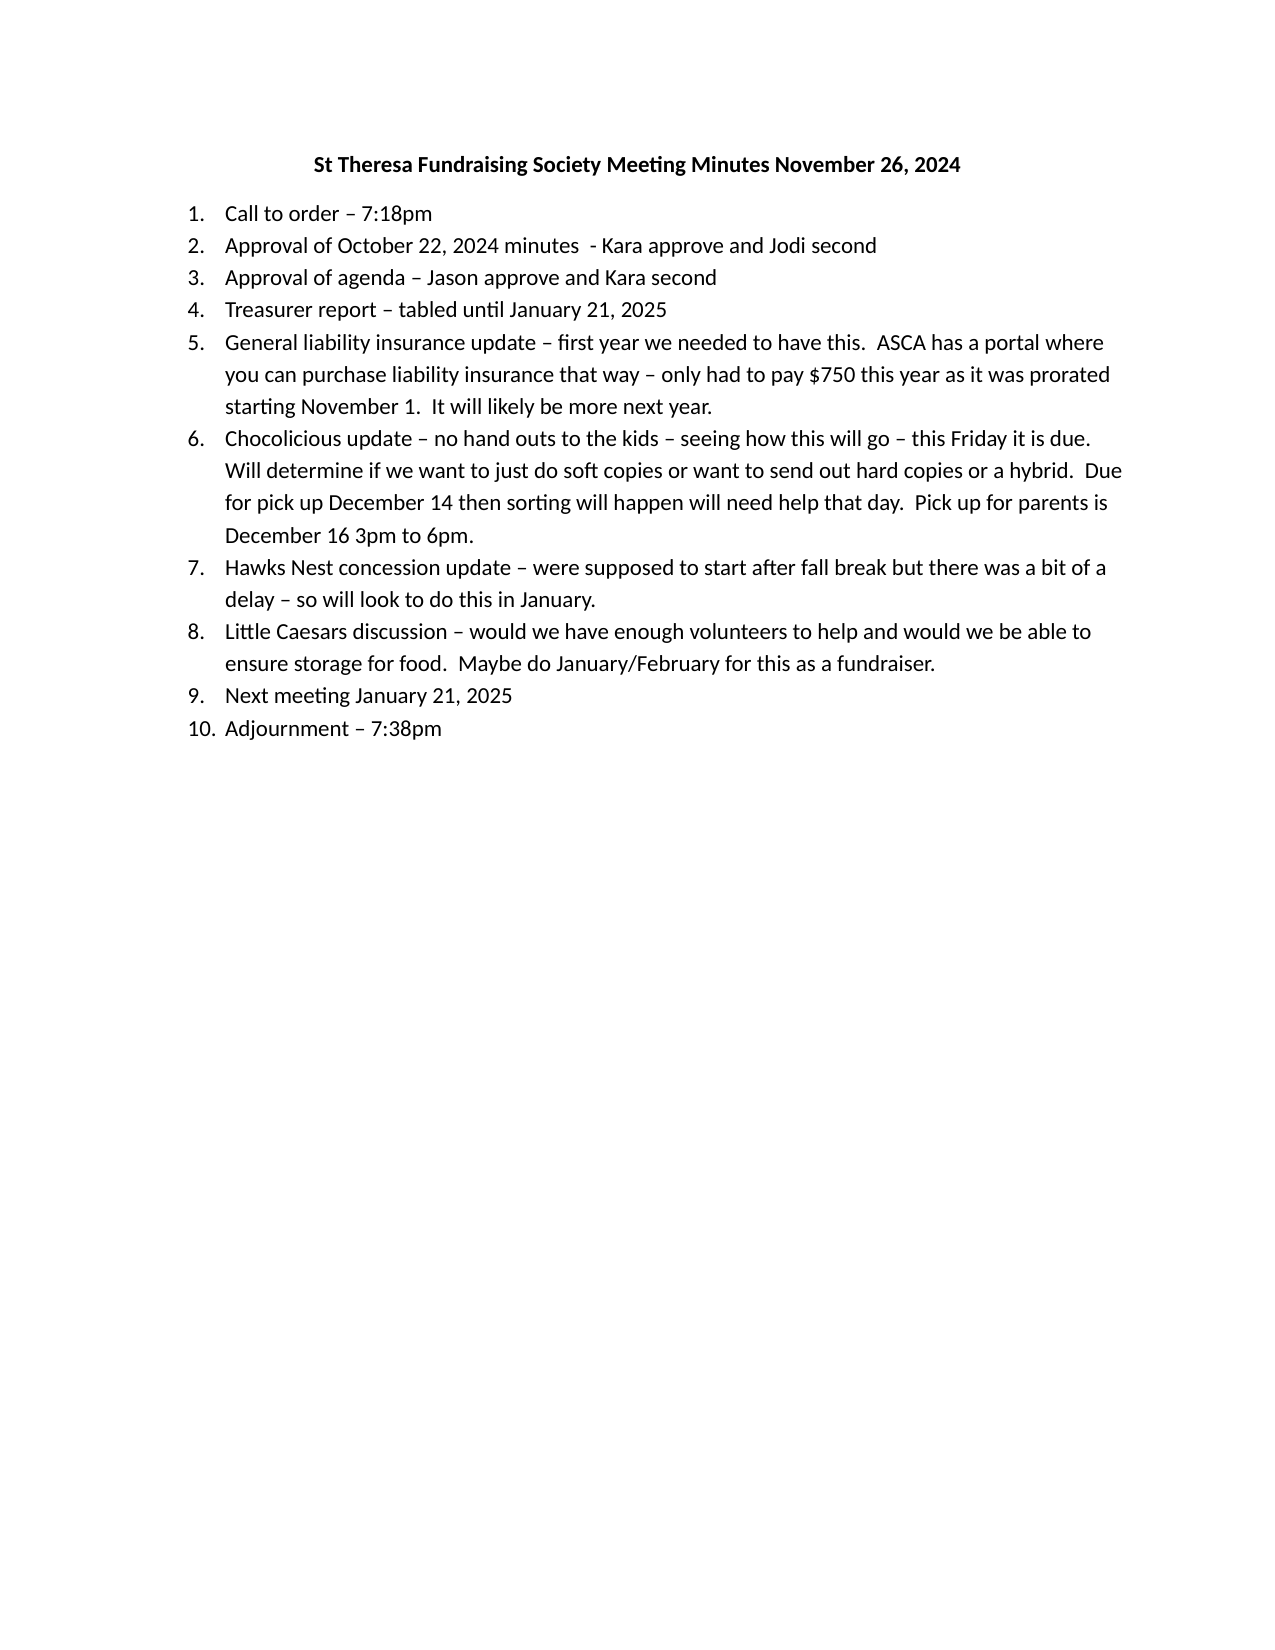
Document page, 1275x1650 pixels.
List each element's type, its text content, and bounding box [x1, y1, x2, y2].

list Call to order – 7:18pm [187, 199, 1125, 227]
list General liability insurance update – first year we needed to have this. ASCA has a portal where you can purchase liability insurance that way – only had to pay $750 this year as it was prorated starting November 1. It will likely be more next year. [187, 328, 1125, 420]
list Next meeting January 21, 2025 [187, 682, 1125, 710]
list Adjournment – 7:38pm [187, 714, 1125, 742]
list Approval of October 22, 2024 minutes - Kara approve and Jodi second [187, 231, 1125, 259]
list Treasurer report – tabled until January 21, 2025 [187, 295, 1125, 323]
list Approval of agenda – Jason approve and Kara second [187, 263, 1125, 291]
list Chocolicious update – no hand outs to the kids – seeing how this will go – this Friday it is due. Will determine if we want to just do soft copies or want to send out hard copies or a hybrid. Due for pick up December 14 then sorting will happen will need help that day. Pick up for parents is December 16 3pm to 6pm. [187, 424, 1125, 549]
list Hawks Nest concession update – were supposed to start after fall break but there was a bit of a delay – so will look to do this in January. [187, 553, 1125, 613]
text St Theresa Fundraising Society Meeting Minutes November 26, 2024 [150, 150, 1125, 178]
list Little Caesars discussion – would we have enough volunteers to help and would we be able to ensure storage for food. Maybe do January/February for this as a fundraiser. [187, 617, 1125, 677]
